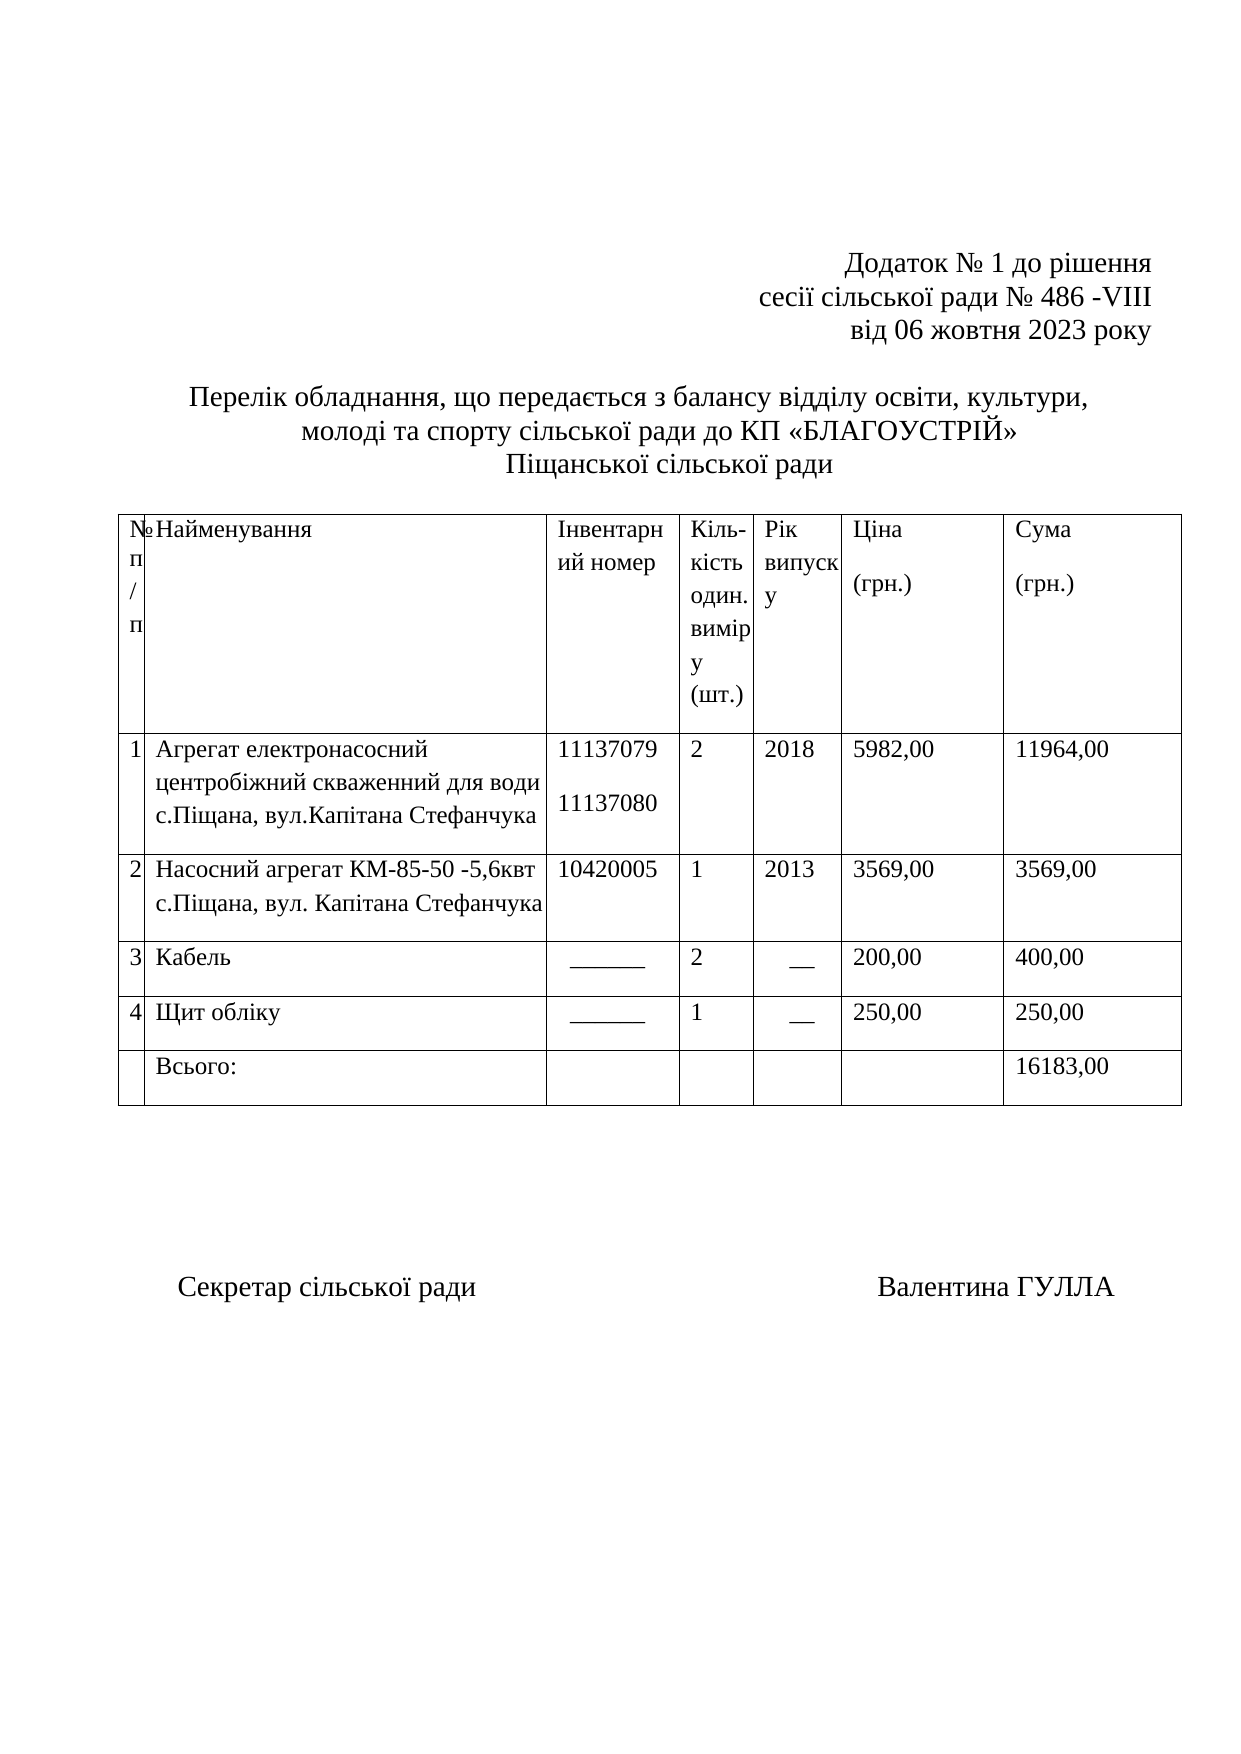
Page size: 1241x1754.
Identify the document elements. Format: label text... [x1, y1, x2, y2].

table_header Найменування [145, 515, 546, 733]
table_cell 1 [680, 855, 753, 941]
text молоді та спорту сільської ради до КП «БЛАГОУСТРІЙ» [177, 413, 1100, 446]
text Додаток № 1 до рішення [177, 245, 1152, 279]
table_cell 4 [119, 997, 144, 1050]
table_cell __ [754, 997, 841, 1050]
table_cell 3 [119, 942, 144, 996]
table_cell ______ [547, 997, 679, 1050]
text сесії сільської ради № 486 -VIII від 06 жовтня 2023 року [177, 279, 1152, 346]
table_cell [680, 1051, 753, 1105]
table_header Рік випуску [754, 515, 841, 733]
table_cell 16183,00 [1004, 1051, 1181, 1105]
table_cell Кабель [145, 942, 546, 996]
text Піщанської сільської ради [177, 446, 1100, 480]
table_cell [842, 1051, 1003, 1105]
table_cell ______ [547, 942, 679, 996]
table_cell 2013 [754, 855, 841, 941]
table_cell 1 [119, 734, 144, 853]
table_header Сума (грн.) [1004, 515, 1181, 733]
table_cell Насосний агрегат КМ-85-50 -5,6квт с.Піщана, вул. Капітана Стефанчука [145, 855, 546, 941]
table_cell 5982,00 [842, 734, 1003, 853]
table_cell 11964,00 [1004, 734, 1181, 853]
table_cell [119, 1051, 144, 1105]
text Секретар сільської ради Валентина ГУЛЛА [177, 1269, 1152, 1302]
table_cell 3569,00 [1004, 855, 1181, 941]
table_cell 400,00 [1004, 942, 1181, 996]
table_cell 2 [680, 942, 753, 996]
table_header Кіль-кість один.виміру (шт.) [680, 515, 753, 733]
table_cell 250,00 [842, 997, 1003, 1050]
text Перелік обладнання, що передається з балансу відділу освіти, культури, [177, 379, 1100, 413]
table_header Ціна (грн.) [842, 515, 1003, 733]
table_cell [754, 1051, 841, 1105]
table_cell 1 [680, 997, 753, 1050]
table_cell 11137079 11137080 [547, 734, 679, 853]
table_cell 250,00 [1004, 997, 1181, 1050]
table_cell Всього: [145, 1051, 546, 1105]
table_cell 2 [119, 855, 144, 941]
table_header Інвентарний номер [547, 515, 679, 733]
table_cell 10420005 [547, 855, 679, 941]
table_header № п/п [119, 515, 144, 733]
table_cell 3569,00 [842, 855, 1003, 941]
table_cell Агрегат електронасосний центробіжний скваженний для води с.Піщана, вул.Капітана Стефанчука [145, 734, 546, 853]
table_cell Щит обліку [145, 997, 546, 1050]
table_cell 2018 [754, 734, 841, 853]
table_cell __ [754, 942, 841, 996]
table_cell 2 [680, 734, 753, 853]
table_cell [547, 1051, 679, 1105]
table_cell 200,00 [842, 942, 1003, 996]
